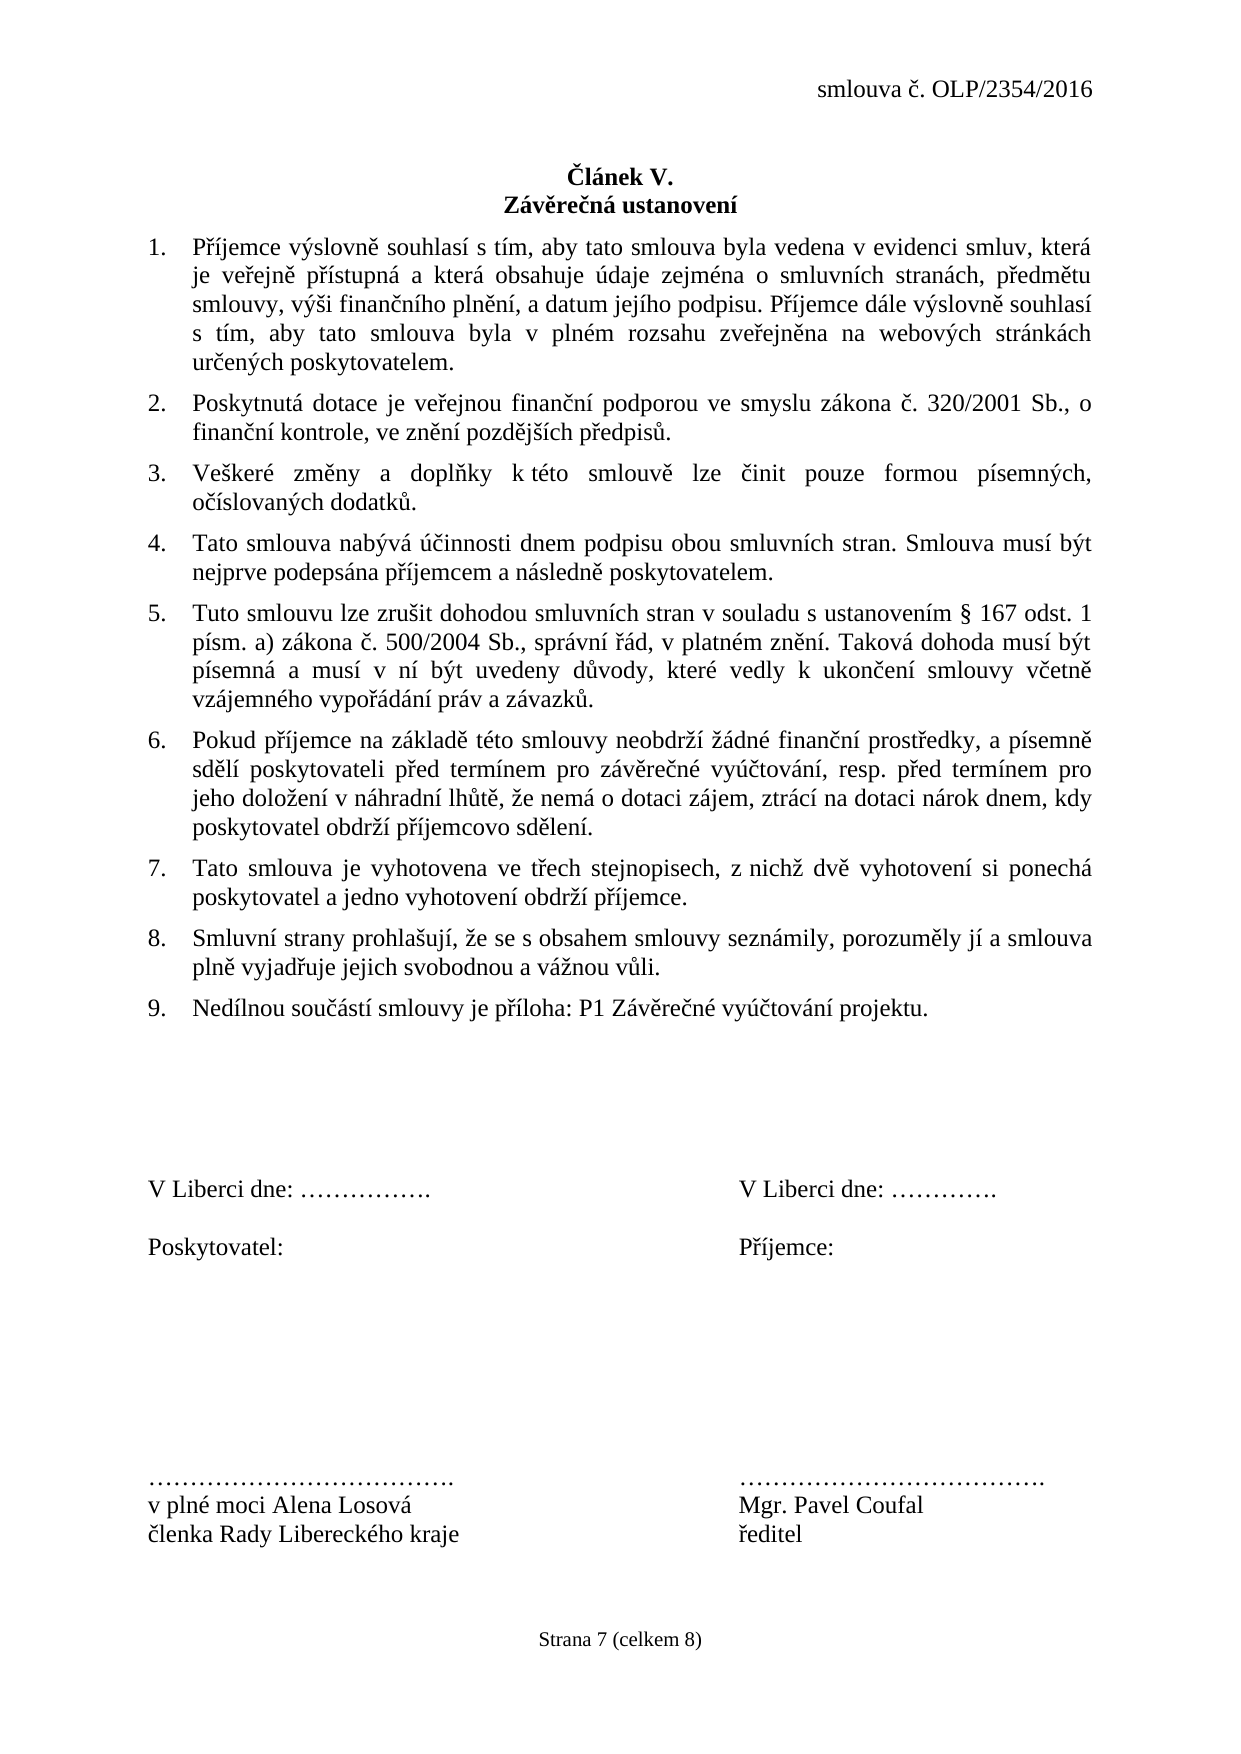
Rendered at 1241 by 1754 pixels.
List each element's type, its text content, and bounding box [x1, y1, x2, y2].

text Poskytovatel: Příjemce: [148, 1232, 1093, 1260]
text Závěrečná ustanovení [148, 190, 1093, 219]
list Příjemce výslovně souhlasí s tím, aby tato smlouva byla vedena v evidenci smluv, která je veřejně přístupná a která obsahuje údaje zejména o smluvních stranách, předmětu smlouvy, výši finančního plnění, a datum jejího podpisu. Příjemce dále výslovně souhlasí s tím, aby tato smlouva byla v plném rozsahu zveřejněna na webových stránkách určených poskytovatelem. [148, 232, 1093, 375]
list Nedílnou součástí smlouvy je příloha: P1 Závěrečné vyúčtování projektu. [148, 993, 1093, 1022]
list Tato smlouva nabývá účinnosti dnem podpisu obou smluvních stran. Smlouva musí být nejprve podepsána příjemcem a následně poskytovatelem. [148, 528, 1093, 585]
text Článek V. [148, 162, 1093, 190]
list Pokud příjemce na základě této smlouvy neobdrží žádné finanční prostředky, a písemně sdělí poskytovateli před termínem pro závěrečné vyúčtování, resp. před termínem pro jeho doložení v náhradní lhůtě, že nemá o dotaci zájem, ztrácí na dotaci nárok dnem, kdy poskytovatel obdrží příjemcovo sdělení. [148, 725, 1093, 840]
list Poskytnutá dotace je veřejnou finanční podporou ve smyslu zákona č. 320/2001 Sb., o finanční kontrole, ve znění pozdějších předpisů. [148, 388, 1093, 445]
list Smluvní strany prohlašují, že se s obsahem smlouvy seznámily, porozuměly jí a smlouva plně vyjadřuje jejich svobodnou a vážnou vůli. [148, 923, 1093, 980]
text ………………………………. ………………………………. [148, 1462, 1093, 1490]
list Veškeré změny a doplňky k této smlouvě lze činit pouze formou písemných, očíslovaných dodatků. [148, 458, 1093, 515]
text členka Rady Libereckého kraje ředitel [148, 1519, 1093, 1548]
text v plné moci Alena Losová Mgr. Pavel Coufal [148, 1490, 1093, 1519]
text V Liberci dne: ……………. V Liberci dne: …………. [148, 1174, 1093, 1203]
list Tuto smlouvu lze zrušit dohodou smluvních stran v souladu s ustanovením § 167 odst. 1 písm. a) zákona č. 500/2004 Sb., správní řád, v platném znění. Taková dohoda musí být písemná a musí v ní být uvedeny důvody, které vedly k ukončení smlouvy včetně vzájemného vypořádání práv a závazků. [148, 598, 1093, 713]
list Tato smlouva je vyhotovena ve třech stejnopisech, z nichž dvě vyhotovení si ponechá poskytovatel a jedno vyhotovení obdrží příjemce. [148, 853, 1093, 910]
